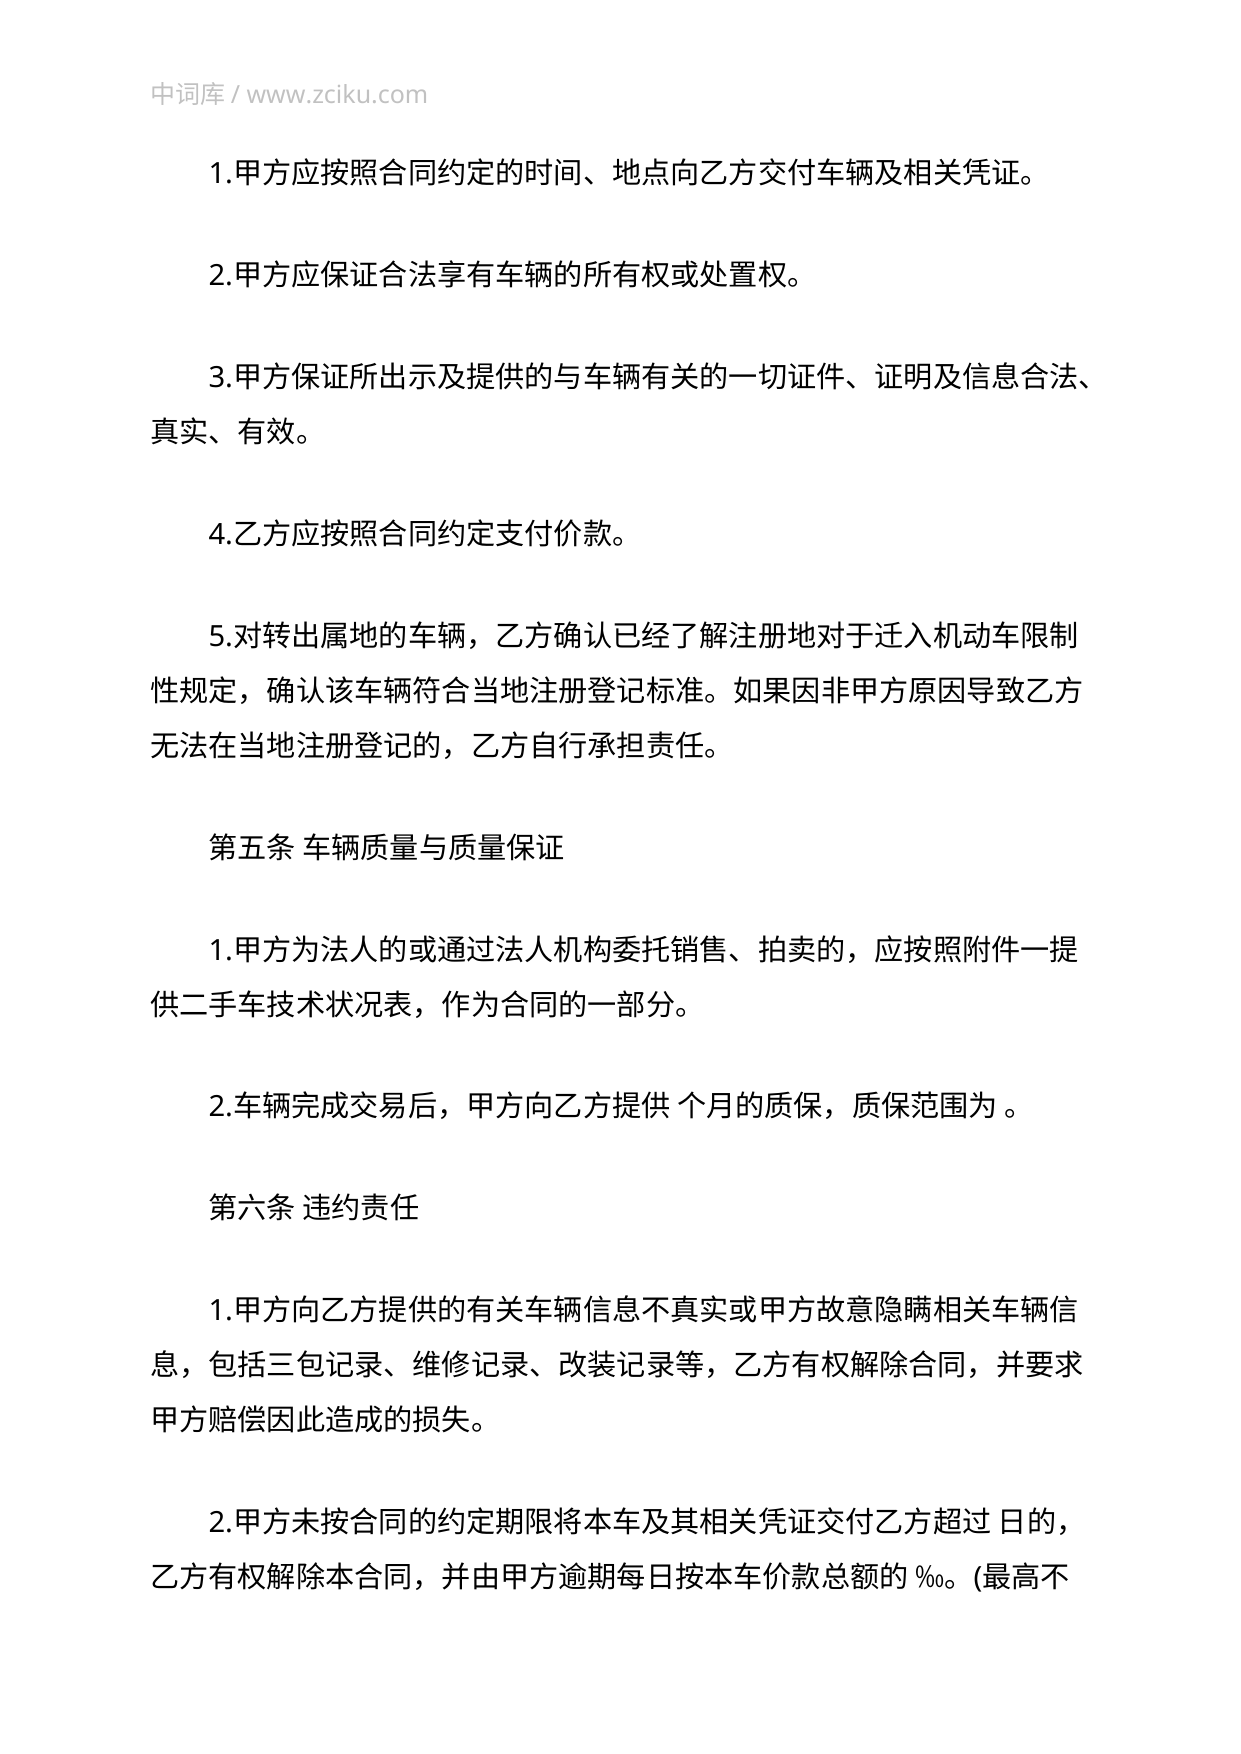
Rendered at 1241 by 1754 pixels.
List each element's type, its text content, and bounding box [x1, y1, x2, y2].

text 第六条 违约责任 [150, 1185, 1090, 1227]
text 2.甲方应保证合法享有车辆的所有权或处置权。 [150, 252, 1090, 294]
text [150, 1498, 1090, 1596]
text 第五条 车辆质量与质量保证 [150, 824, 1090, 867]
text 4.乙方应按照合同约定支付价款。 [150, 511, 1090, 553]
text 3.甲方保证所出示及提供的与车辆有关的一切证件、证明及信息合法、真实、有效。 [150, 354, 1090, 451]
text 1.甲方应按照合同约定的时间、地点向乙方交付车辆及相关凭证。 [150, 150, 1090, 192]
text 1.甲方向乙方提供的有关车辆信息不真实或甲方故意隐瞒相关车辆信息，包括三包记录、维修记录、改装记录等，乙方有权解除合同，并要求甲方赔偿因此造成的损失。 [150, 1287, 1090, 1439]
text 1.甲方为法人的或通过法人机构委托销售、拍卖的，应按照附件一提供二手车技术状况表，作为合同的一部分。 [150, 926, 1090, 1023]
text 5.对转出属地的车辆，乙方确认已经了解注册地对于迁入机动车限制性规定，确认该车辆符合当地注册登记标准。如果因非甲方原因导致乙方无法在当地注册登记的，乙方自行承担责任。 [150, 613, 1090, 765]
text 2.车辆完成交易后，甲方向乙方提供 个月的质保，质保范围为 。 [150, 1083, 1090, 1125]
